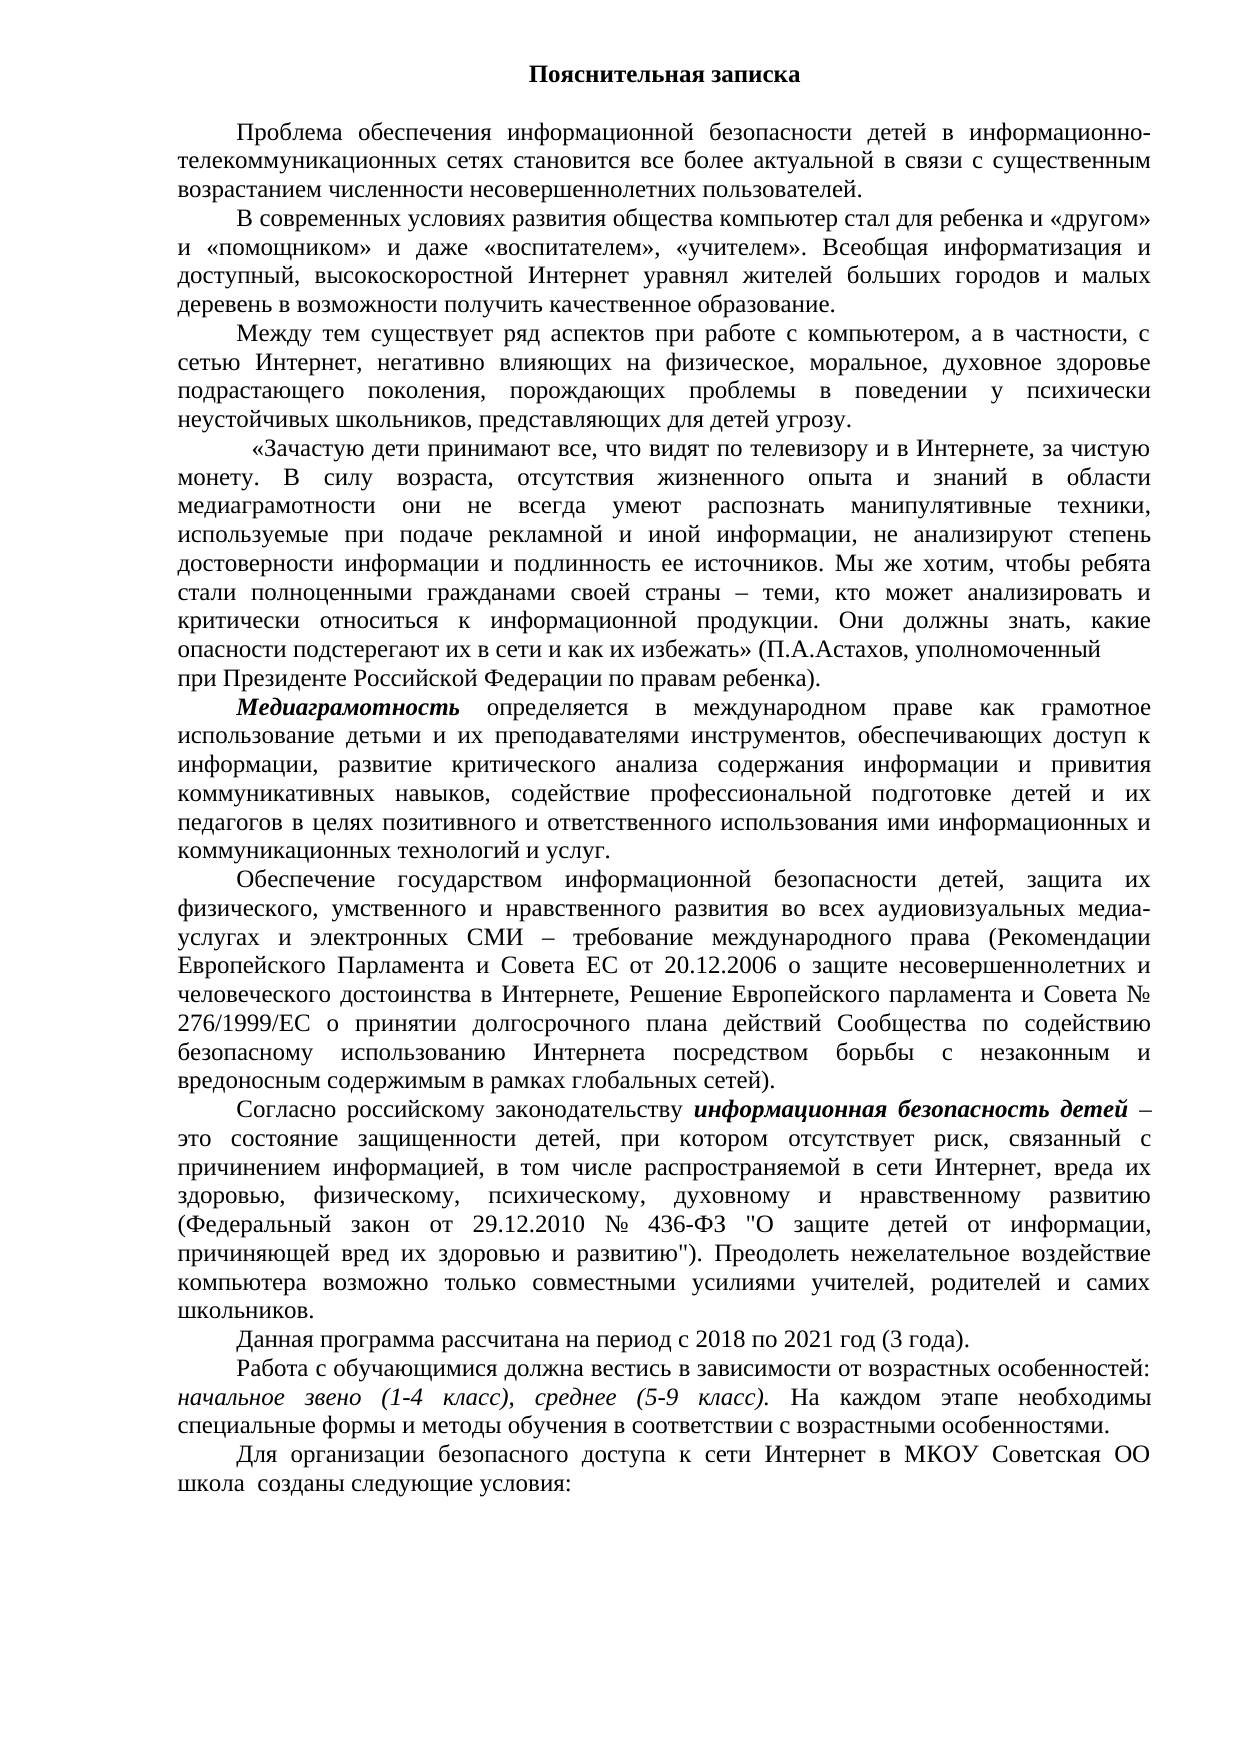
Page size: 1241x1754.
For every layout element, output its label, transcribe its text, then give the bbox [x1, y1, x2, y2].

text «Зачастую дети принимают все, что видят по телевизору и в Интернете, за чистую монету. В силу возраста, отсутствия жизненного опыта и знаний в области медиаграмотности они не всегда умеют распознать манипулятивные техники, используемые при подаче рекламной и иной информации, не анализируют степень достоверности информации и подлинность ее источников. Мы же хотим, чтобы ребята стали полноценными гражданами своей страны – теми, кто может анализировать и критически относиться к информационной продукции. Они должны знать, какие опасности подстерегают их в сети и как их избежать» (П.А.Астахов, уполномоченный [177, 433, 1152, 663]
text Пояснительная записка [177, 59, 1152, 88]
text при Президенте Российской Федерации по правам ребенка). [177, 663, 1152, 692]
text Данная программа рассчитана на период с 2018 по 2021 год (3 года). [177, 1324, 1152, 1353]
text Работа с обучающимися должна вестись в зависимости от возрастных особенностей: начальное звено (1-4 класс), среднее (5-9 класс). На каждом этапе необходимы специальные формы и методы обучения в соответствии с возрастными особенностями. [177, 1353, 1152, 1439]
text Согласно российскому законодательству информационная безопасность детей – это состояние защищенности детей, при котором отсутствует риск, связанный с причинением информацией, в том числе распространяемой в сети Интернет, вреда их здоровью, физическому, психическому, духовному и нравственному развитию (Федеральный закон от 29.12.2010 № 436-ФЗ "О защите детей от информации, причиняющей вред их здоровью и развитию"). Преодолеть нежелательное воздействие компьютера возможно только совместными усилиями учителей, родителей и самих школьников. [177, 1094, 1152, 1324]
text В современных условиях развития общества компьютер стал для ребенка и «другом» и «помощником» и даже «воспитателем», «учителем». Всеобщая информатизация и доступный, высокоскоростной Интернет уравнял жителей больших городов и малых деревень в возможности получить качественное образование. [177, 203, 1152, 318]
text Проблема обеспечения информационной безопасности детей в информационно-телекоммуникационных сетях становится все более актуальной в связи с существенным возрастанием численности несовершеннолетних пользователей. [177, 117, 1152, 203]
text Обеспечение государством информационной безопасности детей, защита их физического, умственного и нравственного развития во всех аудиовизуальных медиа-услугах и электронных СМИ – требование международного права (Рекомендации Европейского Парламента и Совета ЕС от 20.12.2006 о защите несовершеннолетних и человеческого достоинства в Интернете, Решение Европейского парламента и Совета № 276/1999/ЕС о принятии долгосрочного плана действий Сообщества по содействию безопасному использованию Интернета посредством борьбы с незаконным и вредоносным содержимым в рамках глобальных сетей). [177, 864, 1152, 1094]
text Между тем существует ряд аспектов при работе с компьютером, а в частности, с сетью Интернет, негативно влияющих на физическое, моральное, духовное здоровье подрастающего поколения, порождающих проблемы в поведении у психически неустойчивых школьников, представляющих для детей угрозу. [177, 318, 1152, 433]
text Для организации безопасного доступа к сети Интернет в МКОУ Советская ОО школа созданы следующие условия: [177, 1439, 1152, 1497]
text Медиаграмотность определяется в международном праве как грамотное использование детьми и их преподавателями инструментов, обеспечивающих доступ к информации, развитие критического анализа содержания информации и привития коммуникативных навыков, содействие профессиональной подготовке детей и их педагогов в целях позитивного и ответственного использования ими информационных и коммуникационных технологий и услуг. [177, 692, 1152, 864]
